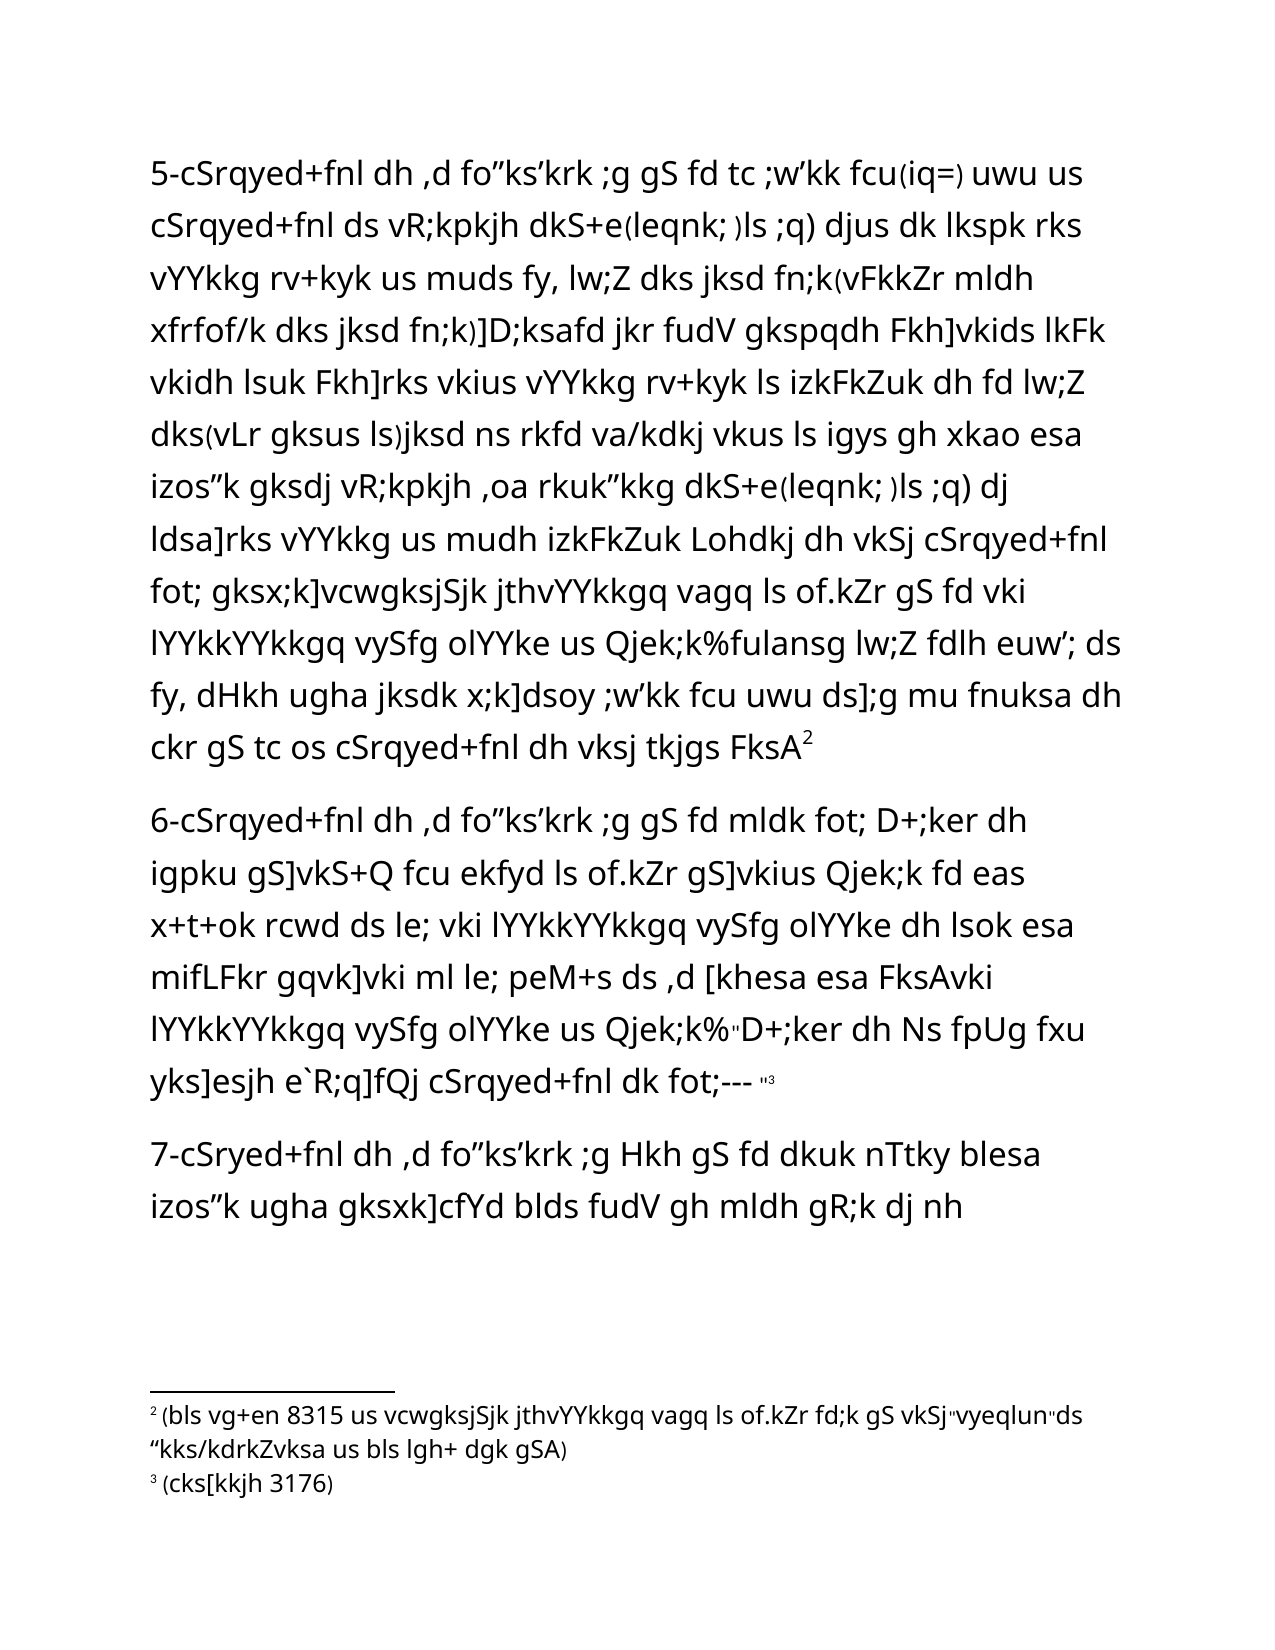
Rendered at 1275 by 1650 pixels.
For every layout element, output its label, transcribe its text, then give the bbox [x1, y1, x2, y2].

text 6-cSrqyed+fnl dh ,d fo”ks’krk ;g gS fd mldk fot; D+;ker dh igpku gS]vkS+Q fcu ekfyd ls of.kZr gS]vkius Qjek;k fd eas x+t+ok rcwd ds le; vki lYYkkYYkkgq vySfg olYYke dh lsok esa mifLFkr gqvk]vki ml le; peM+s ds ,d [khesa esa FksAvki lYYkkYYkkgq vySfg olYYke us Qjek;k%"D+;ker dh Ns fpUg fxu yks]esjh e`R;q]fQj cSrqyed+fnl dk fot;--- " [150, 797, 1125, 1103]
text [150, 1131, 1125, 1229]
text 5-cSrqyed+fnl dh ,d fo”ks’krk ;g gS fd tc ;w’kk fcu(iq=) uwu us cSrqyed+fnl ds vR;kpkjh dkS+e(leqnk; )ls ;q) djus dk lkspk rks vYYkkg rv+kyk us muds fy, lw;Z dks jksd fn;k(vFkkZr mldh xfrfof/k dks jksd fn;k)]D;ksafd jkr fudV gkspqdh Fkh]vkids lkFk vkidh lsuk Fkh]rks vkius vYYkkg rv+kyk ls izkFkZuk dh fd lw;Z dks(vLr gksus ls)jksd ns rkfd va/kdkj vkus ls igys gh xkao esa izos”k gksdj vR;kpkjh ,oa rkuk”kkg dkS+e(leqnk; )ls ;q) dj ldsa]rks vYYkkg us mudh izkFkZuk Lohdkj dh vkSj cSrqyed+fnl fot; gksx;k]vcwgksjSjk jthvYYkkgq vagq ls of.kZr gS fd vki lYYkkYYkkgq vySfg olYYke us Qjek;k%fulansg lw;Z fdlh euw’; ds fy, dHkh ugha jksdk x;k]dsoy ;w’kk fcu uwu ds];g mu fnuksa dh ckr gS tc os cSrqyed+fnl dh vksj tkjgs FksA [150, 150, 1125, 769]
